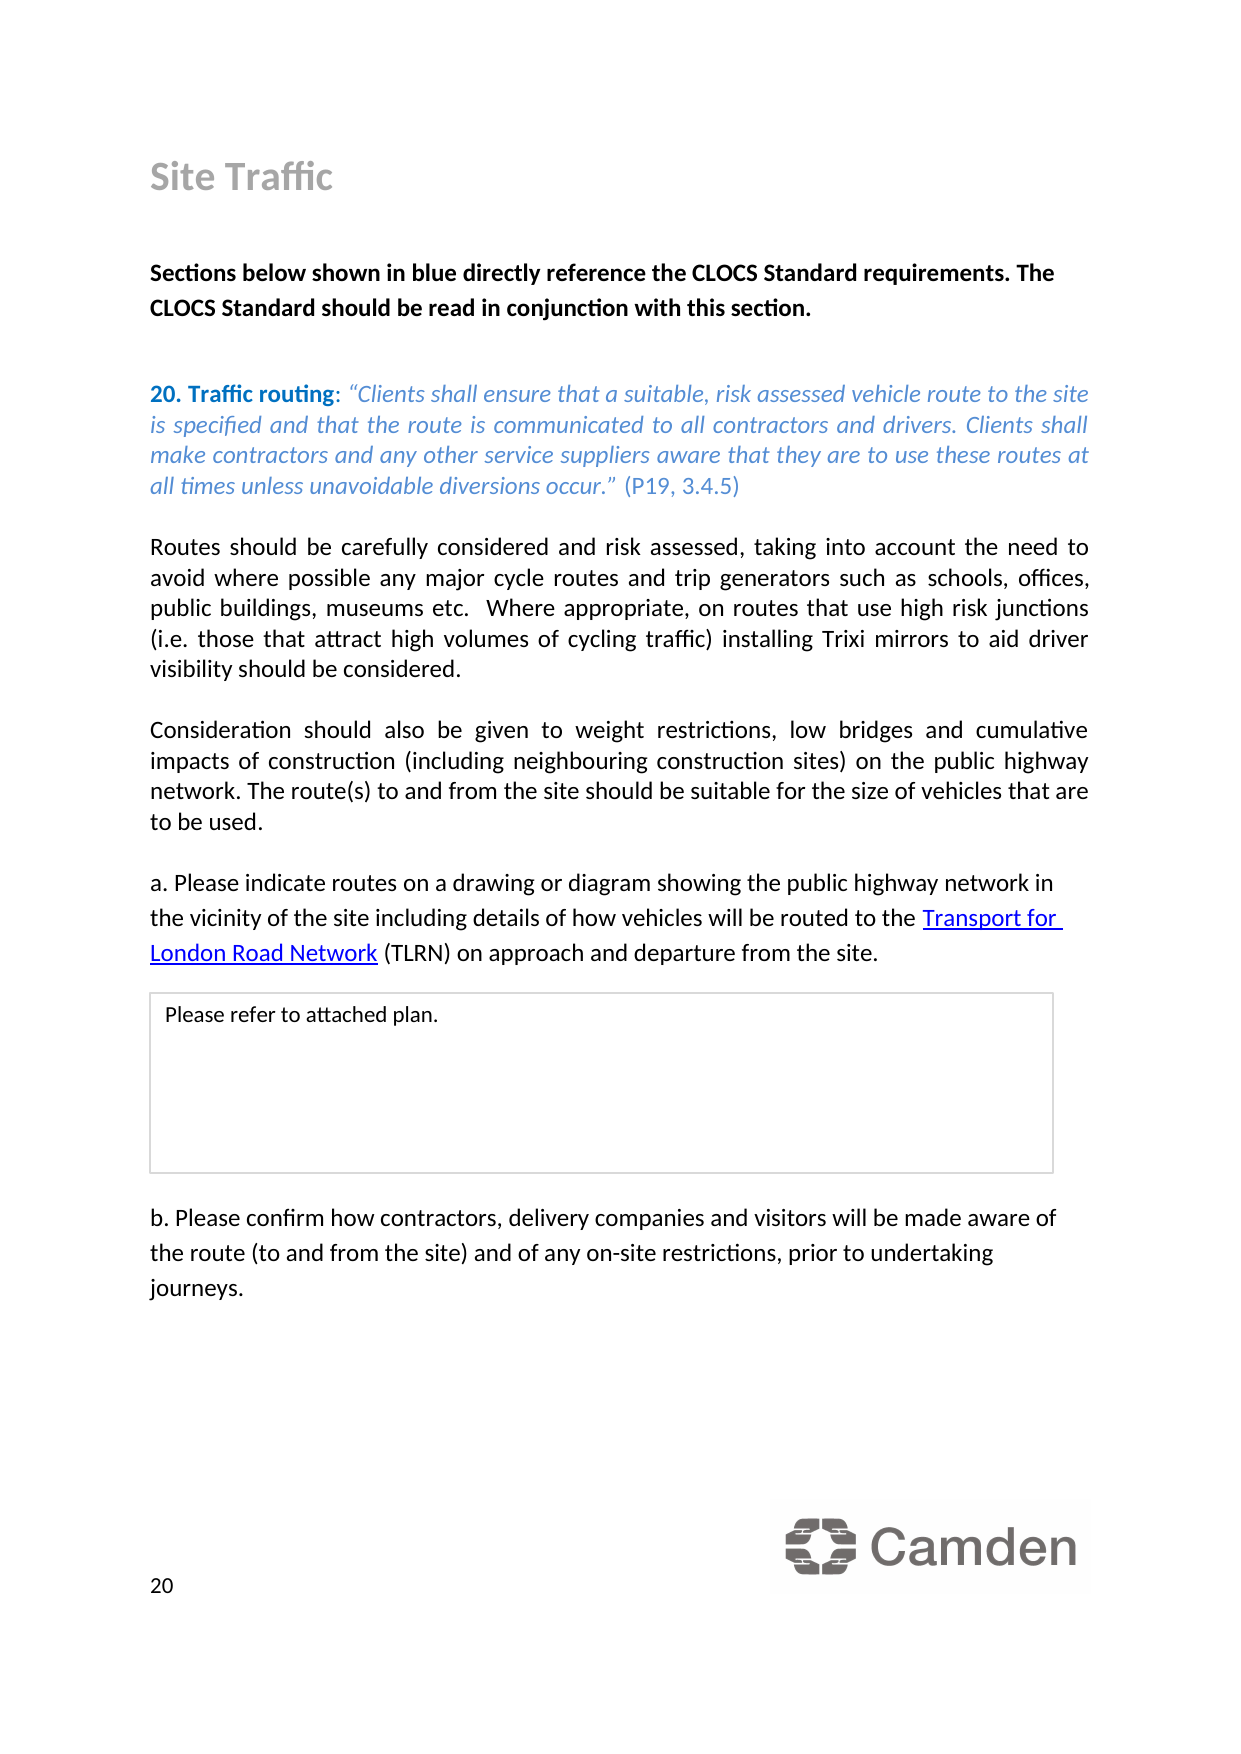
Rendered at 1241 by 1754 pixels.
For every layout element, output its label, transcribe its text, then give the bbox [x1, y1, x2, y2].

text Sections below shown in blue directly reference the CLOCS Standard requirements. The CLOCS Standard should be read in conjunction with this section. [150, 257, 1090, 323]
text Routes should be carefully considered and risk assessed, taking into account the need to avoid where possible any major cycle routes and trip generators such as schools, offices, public buildings, museums etc. Where appropriate, on routes that use high risk junctions (i.e. those that attract high volumes of cycling traffic) installing Trixi mirrors to aid driver visibility should be considered. [150, 531, 1090, 684]
picture [770, 1499, 1091, 1594]
text a. Please indicate routes on a drawing or diagram showing the public highway network in the vicinity of the site including details of how vehicles will be routed to the Transport for London Road Network (TLRN) on approach and departure from the site. [150, 867, 1090, 967]
text Site Traffic [150, 150, 1090, 201]
text b. Please confirm how contractors, delivery companies and visitors will be made aware of the route (to and from the site) and of any on-site restrictions, prior to undertaking journeys. [150, 1202, 1090, 1303]
text Consideration should also be given to weight restrictions, low bridges and cumulative impacts of construction (including neighbouring construction sites) on the public highway network. The route(s) to and from the site should be suitable for the size of vehicles that are to be used. [150, 714, 1090, 836]
text 20. Traffic routing: “Clients shall ensure that a suitable, risk assessed vehicle route to the site is specified and that the route is communicated to all contractors and drivers. Clients shall make contractors and any other service suppliers aware that they are to use these routes at all times unless unavoidable diversions occur.” (P19, 3.4.5) [150, 379, 1090, 501]
